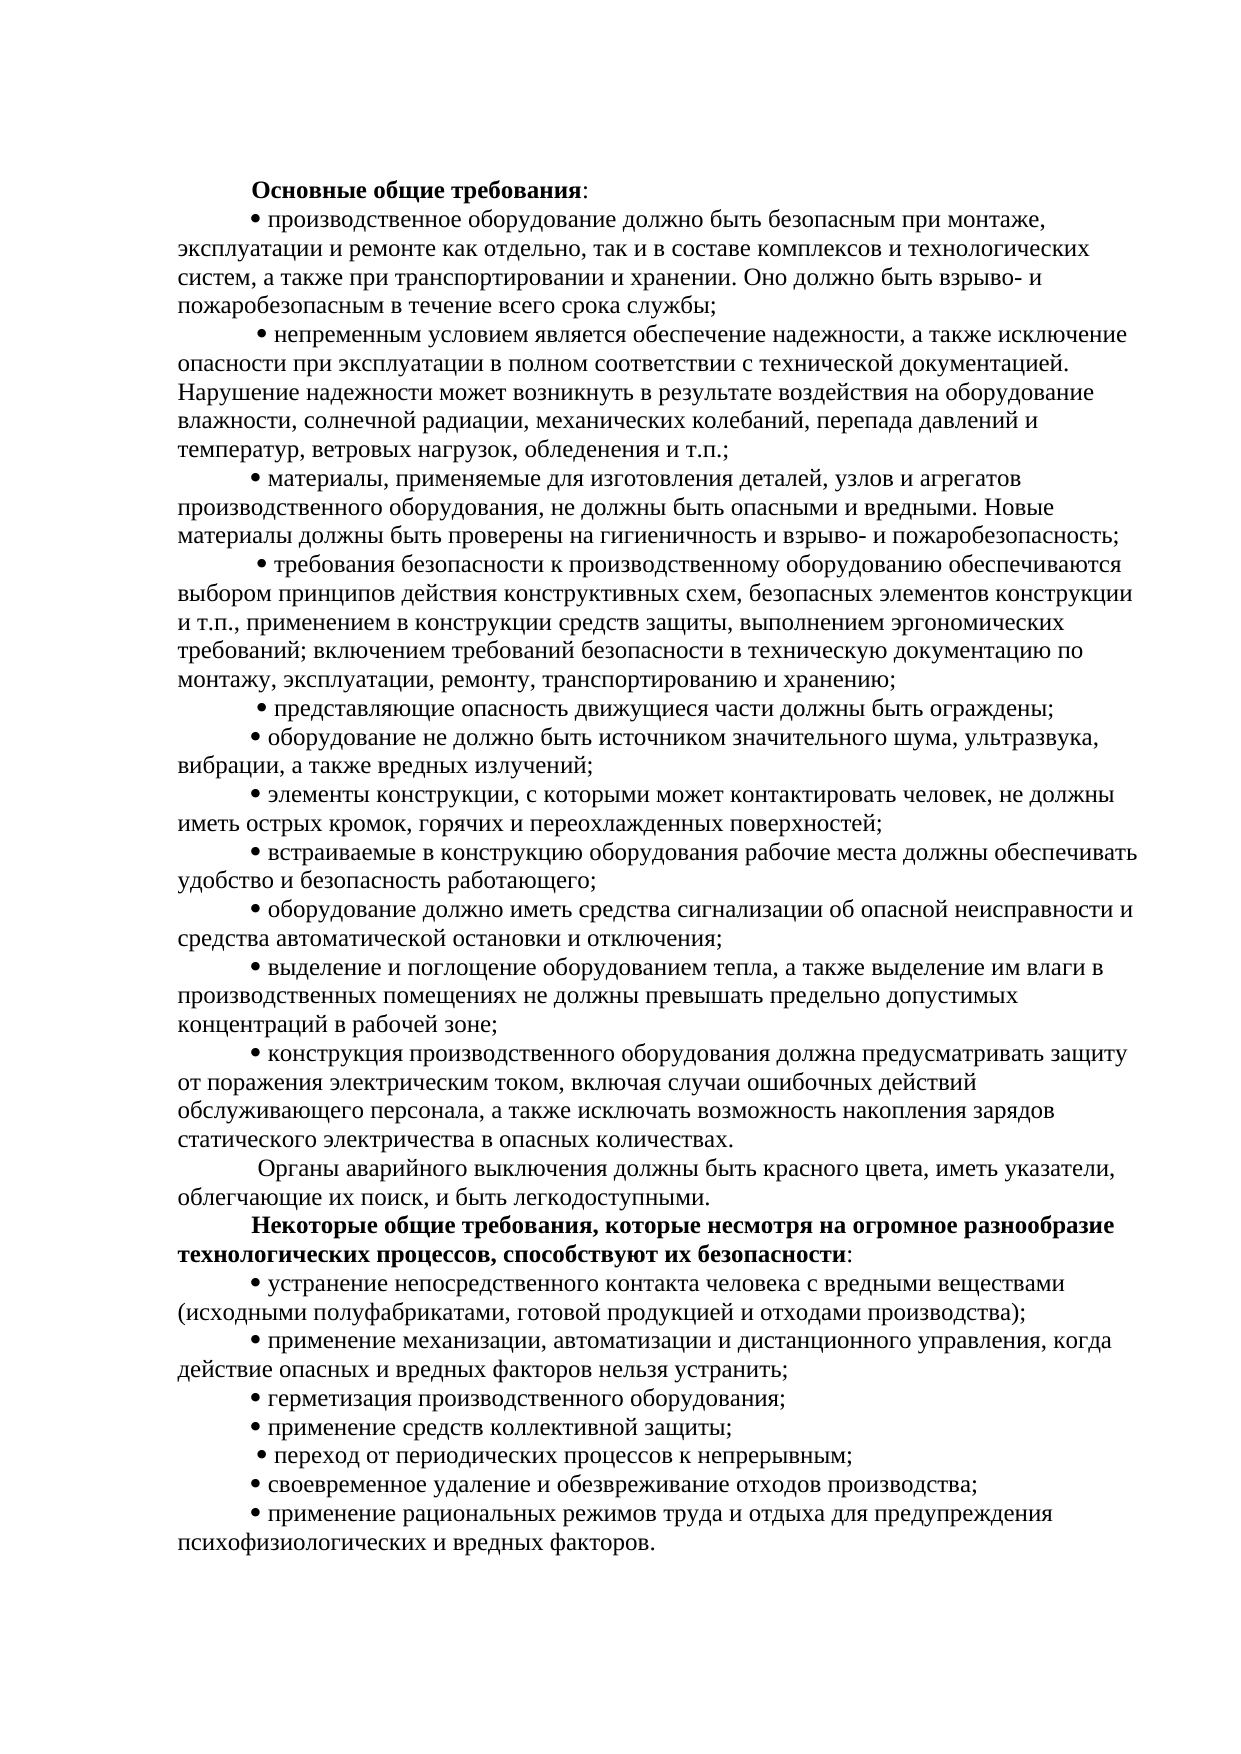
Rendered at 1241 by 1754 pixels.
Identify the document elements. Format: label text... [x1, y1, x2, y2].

text непременным условием является обеспечение надежности, а также исключение опасности при эксплуатации в полном соответствии с технической документацией. Нарушение надежности может возникнуть в результате воздействия на оборудование влажности, солнечной радиации, механических колебаний, перепада давлений и температур, ветровых нагрузок, обледенения и т.п.; [177, 319, 1152, 463]
text встраиваемые в конструкцию оборудования рабочие места должны обеспечивать удобство и безопасность работающего; [177, 837, 1152, 894]
text применение механизации, автоматизации и дистанционного управления, когда действие опасных и вредных факторов нельзя устранить; [177, 1326, 1152, 1383]
text представляющие опасность движущиеся части должны быть ограждены; [177, 693, 1152, 722]
text устранение непосредственного контакта человека с вредными веществами (исходными полуфабрикатами, готовой продукцией и отходами производства); [177, 1268, 1152, 1326]
text конструкция производственного оборудования должна предусматривать защиту от поражения электрическим током, включая случаи ошибочных действий обслуживающего персонала, а также исключать возможность накопления зарядов статического электричества в опасных количествах. [177, 1038, 1152, 1153]
text Органы аварийного выключения должны быть красного цвета, иметь указатели, облегчающие их поиск, и быть легкодоступными. [177, 1153, 1152, 1211]
text элементы конструкции, с которыми может контактировать человек, не должны иметь острых кромок, горячих и переохлажденных поверхностей; [177, 779, 1152, 837]
text производственное оборудование должно быть безопасным при монтаже, эксплуатации и ремонте как отдельно, так и в составе комплексов и технологических систем, а также при транспортировании и хранении. Оно должно быть взрыво- и пожаробезопасным в течение всего срока службы; [177, 204, 1152, 319]
text герметизация производственного оборудования; [177, 1383, 1152, 1412]
text переход от периодических процессов к непрерывным; [177, 1441, 1152, 1469]
text своевременное удаление и обезвреживание отходов производства; [177, 1469, 1152, 1498]
text материалы, применяемые для изготовления деталей, узлов и агрегатов производственного оборудования, не должны быть опасными и вредными. Новые материалы должны быть проверены на гигиеничность и взрыво- и пожаробезопасность; [177, 463, 1152, 549]
text оборудование должно иметь средства сигнализации об опасной неисправности и средства автоматической остановки и отключения; [177, 894, 1152, 952]
text выделение и поглощение оборудованием тепла, а также выделение им влаги в производственных помещениях не должны превышать предельно допустимых концентраций в рабочей зоне; [177, 952, 1152, 1038]
text Основные общие требования: [177, 176, 1152, 204]
text оборудование не должно быть источником значительного шума, ультразвука, вибрации, а также вредных излучений; [177, 722, 1152, 779]
text Некоторые общие требования, которые несмотря на огромное разнообразие технологических процессов, способствуют их безопасности: [177, 1211, 1152, 1268]
text требования безопасности к производственному оборудованию обеспечиваются выбором принципов действия конструктивных схем, безопасных элементов конструкции и т.п., применением в конструкции средств защиты, выполнением эргономических требований; включением требований безопасности в техническую документацию по монтажу, эксплуатации, ремонту, транспортированию и хранению; [177, 549, 1152, 693]
text применение средств коллективной защиты; [177, 1412, 1152, 1441]
text применение рациональных режимов труда и отдыха для предупреждения психофизиологических и вредных факторов. [177, 1498, 1152, 1556]
